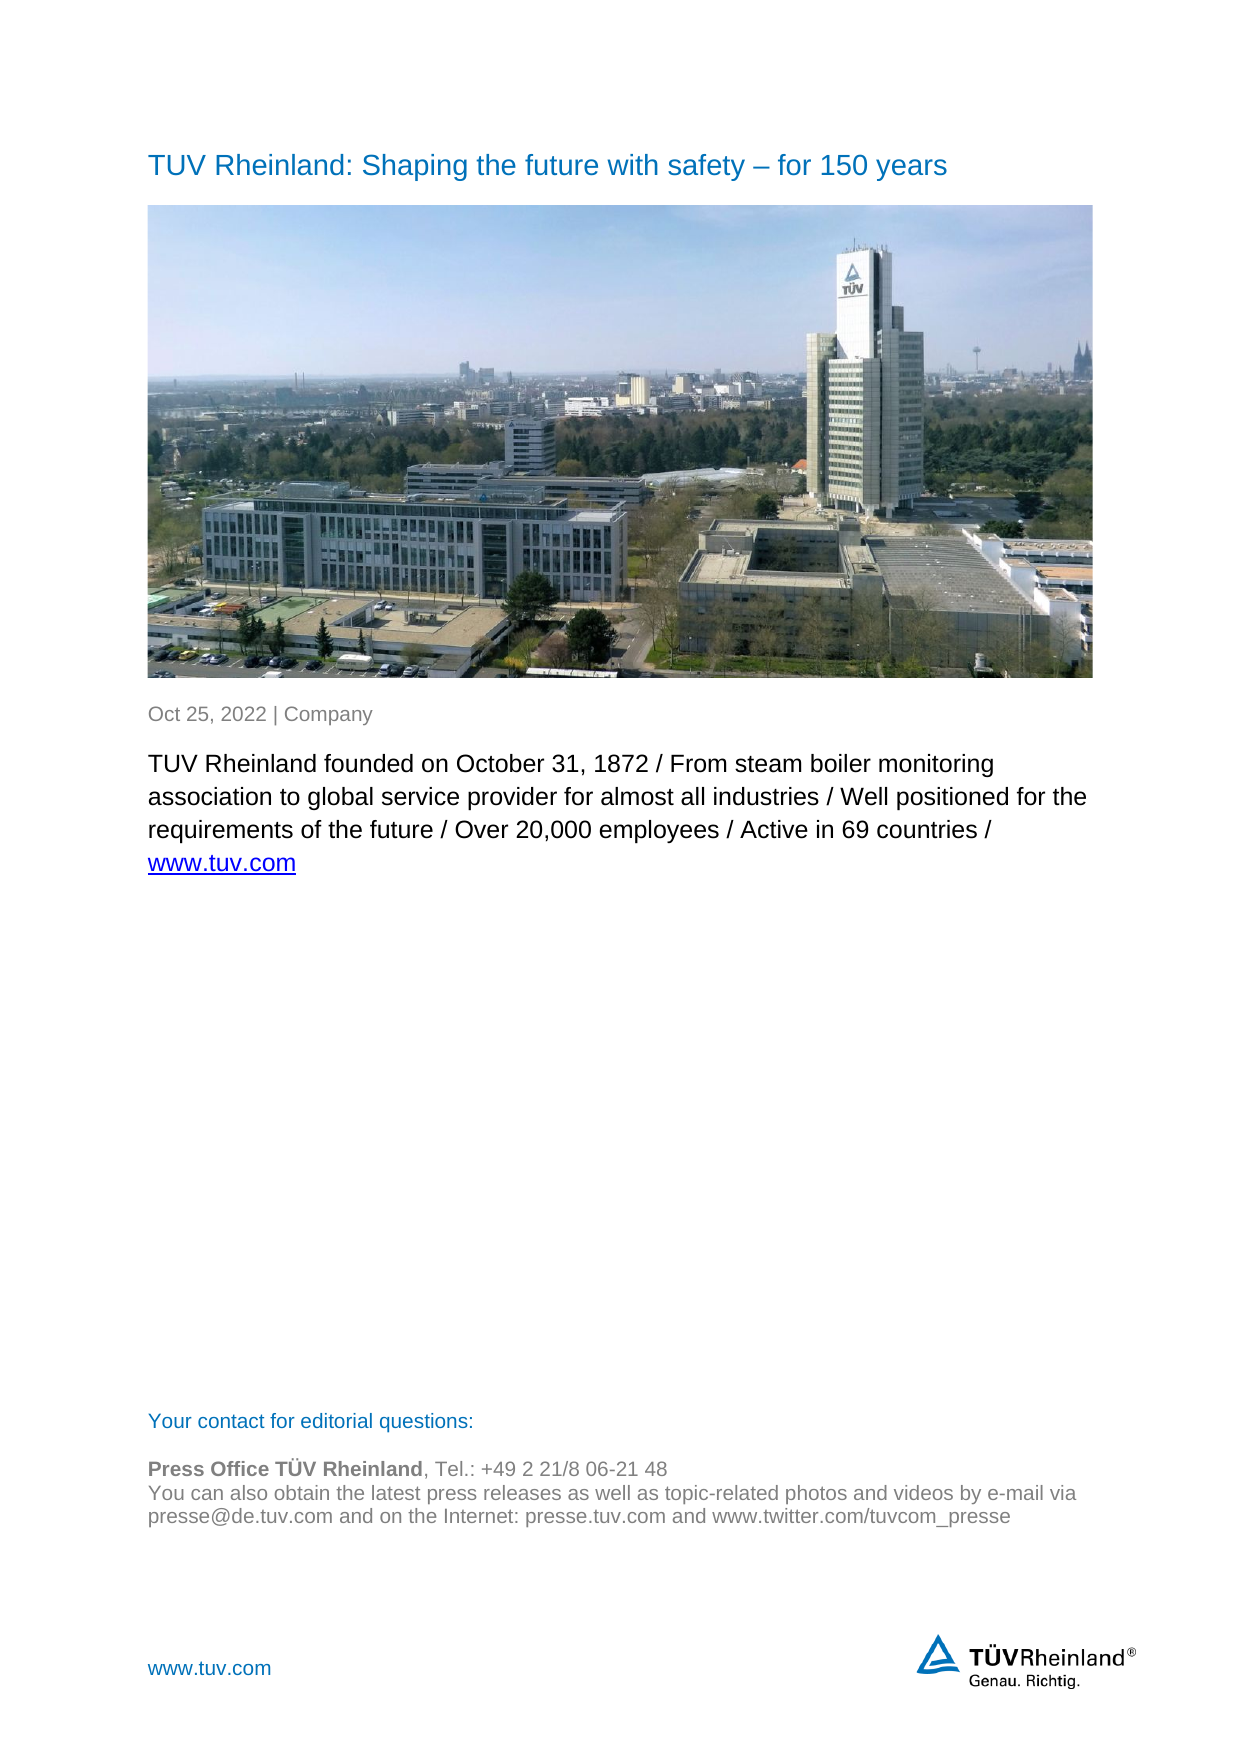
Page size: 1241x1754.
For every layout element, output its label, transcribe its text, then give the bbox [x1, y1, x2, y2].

text Press Office TÜV Rheinland, Tel.: +49 2 21/8 06-21 48 [148, 1456, 1093, 1480]
text TUV Rheinland founded on October 31, 1872 / From steam boiler monitoring association to global service provider for almost all industries / Well positioned for the requirements of the future / Over 20,000 employees / Active in 69 countries / www.tuv.com [148, 749, 1093, 877]
picture [916, 1634, 1136, 1689]
picture [147, 205, 1093, 678]
text You can also obtain the latest press releases as well as topic-related photos and videos by e-mail via presse@de.tuv.com and on the Internet: presse.tuv.com and www.twitter.com/tuvcom_presse [148, 1480, 1093, 1528]
text Your contact for editorial questions: [148, 1408, 1093, 1432]
text TUV Rheinland: Shaping the future with safety – for 150 years [148, 148, 1093, 181]
text Oct 25, 2022 | Company [148, 701, 1093, 725]
